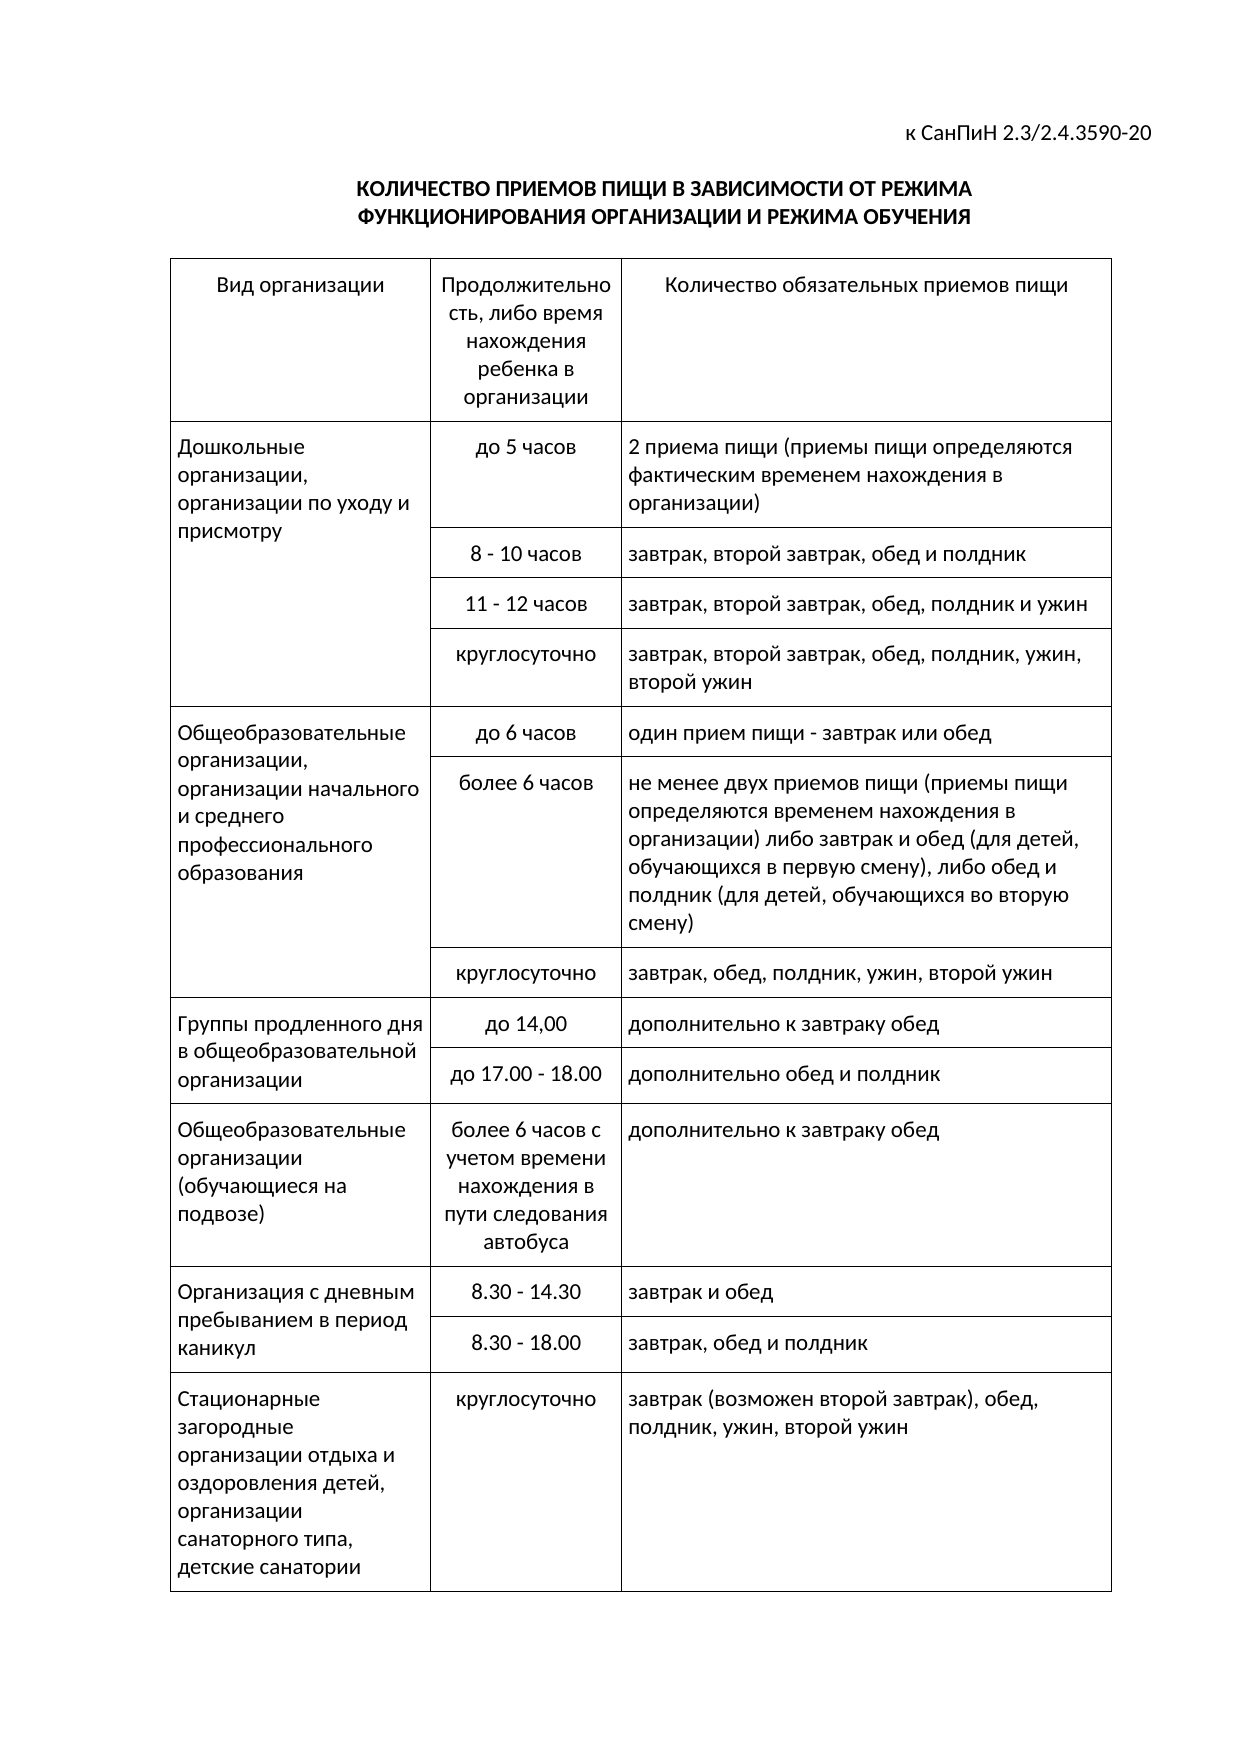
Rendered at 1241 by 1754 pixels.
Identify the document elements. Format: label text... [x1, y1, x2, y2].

table_cell круглосуточно [431, 1373, 621, 1591]
table_cell до 17.00 - 18.00 [431, 1048, 621, 1103]
text к СанПиН 2.3/2.4.3590-20 [177, 118, 1152, 146]
table_cell завтрак, обед, полдник, ужин, второй ужин [622, 948, 1111, 997]
table_cell дополнительно обед и полдник [622, 1048, 1111, 1103]
table_cell не менее двух приемов пищи (приемы пищи определяются временем нахождения в организации) либо завтрак и обед (для детей, обучающихся в первую смену), либо обед и полдник (для детей, обучающихся во вторую смену) [622, 757, 1111, 947]
table_cell круглосуточно [431, 629, 621, 706]
table_cell один прием пищи - завтрак или обед [622, 707, 1111, 756]
table_cell Группы продленного дня в общеобразовательной организации [171, 998, 430, 1103]
table_cell завтрак, второй завтрак, обед и полдник [622, 528, 1111, 577]
table_cell 8.30 - 14.30 [431, 1267, 621, 1316]
table_cell до 14,00 [431, 998, 621, 1047]
title ФУНКЦИОНИРОВАНИЯ ОРГАНИЗАЦИИ И РЕЖИМА ОБУЧЕНИЯ [177, 202, 1152, 230]
table_cell 2 приема пищи (приемы пищи определяются фактическим временем нахождения в организации) [622, 422, 1111, 527]
table_cell завтрак, второй завтрак, обед, полдник, ужин, второй ужин [622, 629, 1111, 706]
table_cell 11 - 12 часов [431, 578, 621, 628]
table_cell 8.30 - 18.00 [431, 1317, 621, 1372]
table_cell более 6 часов [431, 757, 621, 947]
table_cell дополнительно к завтраку обед [622, 998, 1111, 1047]
table_cell более 6 часов с учетом времени нахождения в пути следования автобуса [431, 1104, 621, 1266]
table_cell завтрак и обед [622, 1267, 1111, 1316]
table_cell завтрак, обед и полдник [622, 1317, 1111, 1372]
table_cell завтрак, второй завтрак, обед, полдник и ужин [622, 578, 1111, 628]
table_cell 8 - 10 часов [431, 528, 621, 577]
table_cell завтрак (возможен второй завтрак), обед, полдник, ужин, второй ужин [622, 1373, 1111, 1591]
table_header Вид организации [171, 259, 430, 421]
table_cell дополнительно к завтраку обед [622, 1104, 1111, 1266]
table_header Количество обязательных приемов пищи [622, 259, 1111, 421]
table_cell круглосуточно [431, 948, 621, 997]
table_cell до 5 часов [431, 422, 621, 527]
table_cell Организация с дневным пребыванием в период каникул [171, 1267, 430, 1372]
title КОЛИЧЕСТВО ПРИЕМОВ ПИЩИ В ЗАВИСИМОСТИ ОТ РЕЖИМА [177, 174, 1152, 202]
table_cell Стационарные загородные организации отдыха и оздоровления детей, организации санаторного типа, детские санатории [171, 1373, 430, 1591]
table_cell до 6 часов [431, 707, 621, 756]
table_cell Дошкольные организации, организации по уходу и присмотру [171, 422, 430, 706]
table_header Продолжительность, либо время нахождения ребенка в организации [431, 259, 621, 421]
table_cell Общеобразовательные организации, организации начального и среднего профессионального образования [171, 707, 430, 997]
table_cell Общеобразовательные организации (обучающиеся на подвозе) [171, 1104, 430, 1266]
